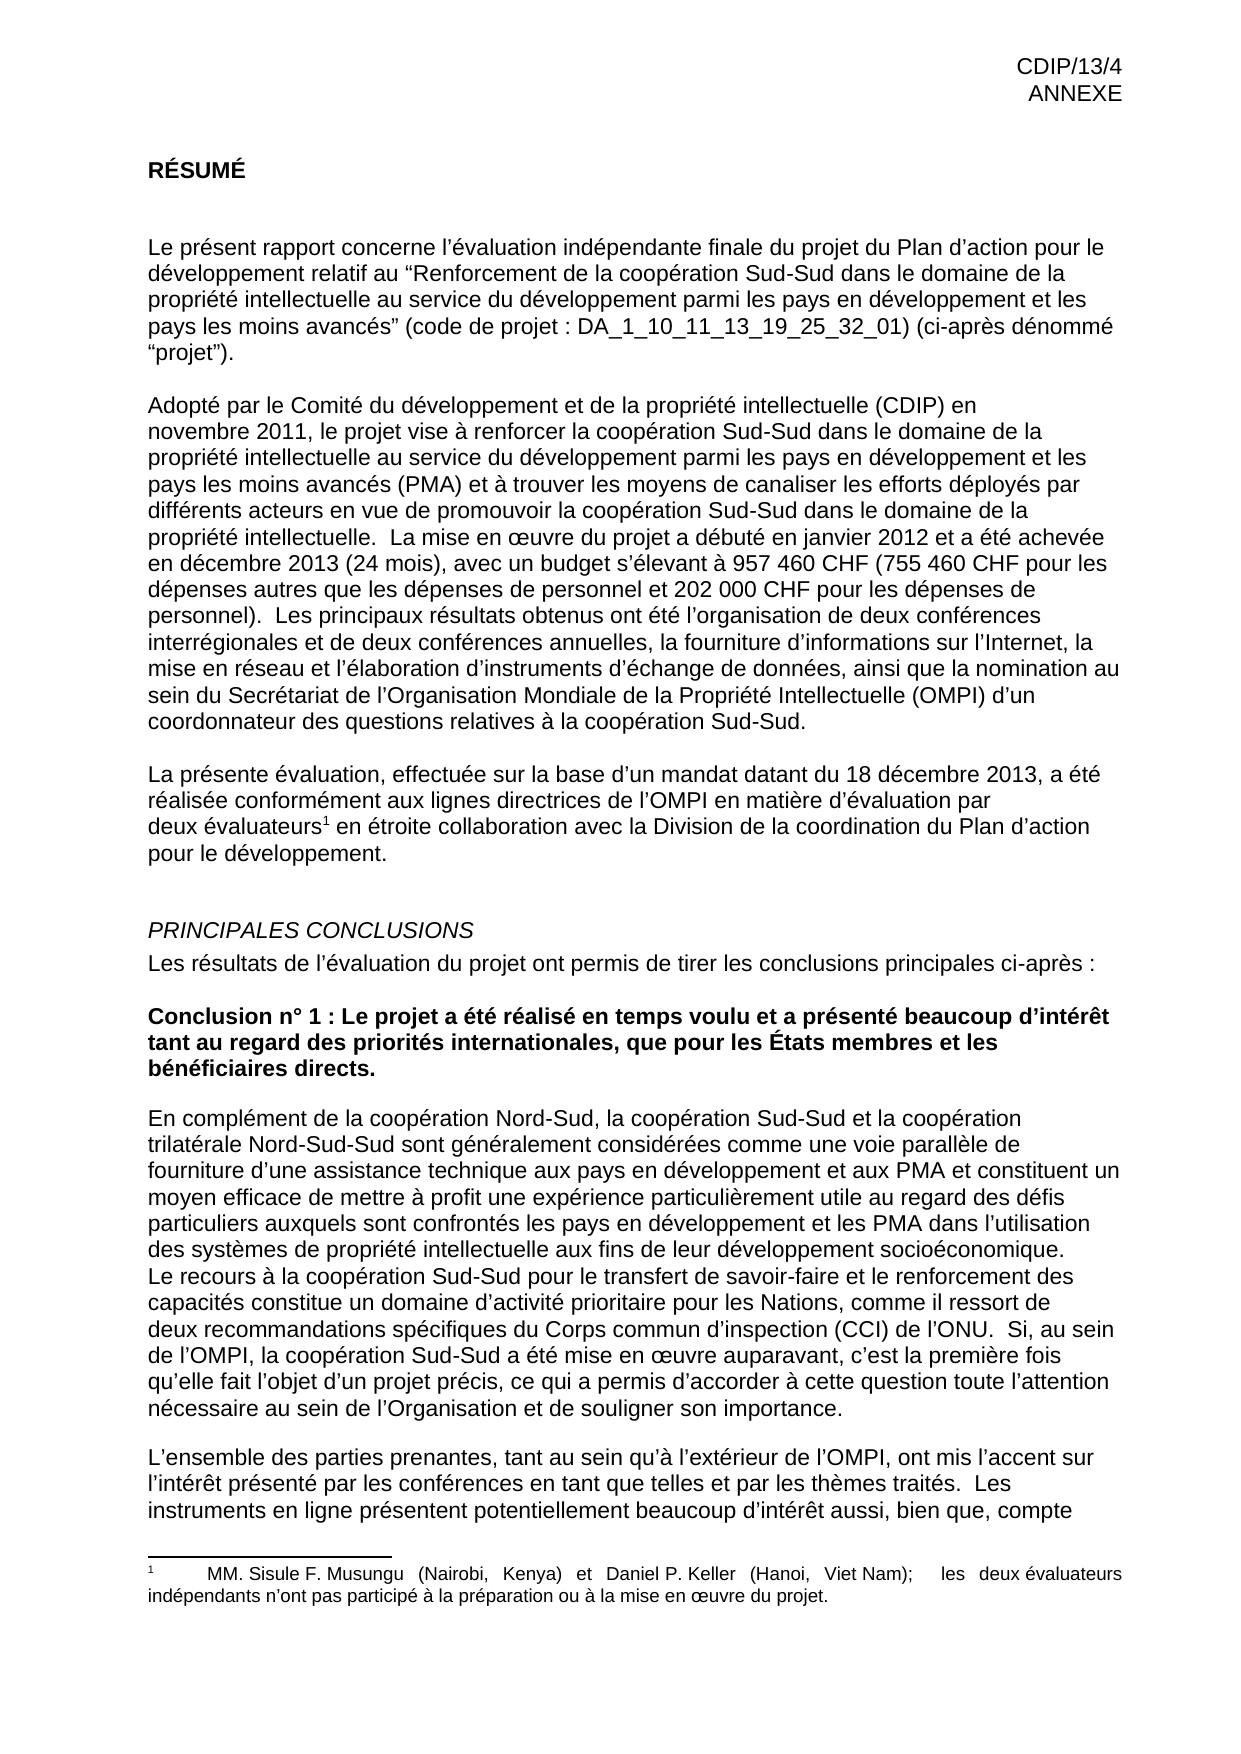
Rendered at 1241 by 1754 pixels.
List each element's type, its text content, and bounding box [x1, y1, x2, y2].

text Les résultats de l’évaluation du projet ont permis de tirer les conclusions principales ci-après : [148, 950, 1122, 976]
text Conclusion n° 1 : Le projet a été réalisé en temps voulu et a présenté beaucoup d’intérêt tant au regard des priorités internationales, que pour les États membres et les bénéficiaires directs. [148, 1003, 1122, 1082]
list En complément de la coopération Nord-Sud, la coopération Sud-Sud et la coopération trilatérale Nord-Sud-Sud sont généralement considérées comme une voie parallèle de fourniture d’une assistance technique aux pays en développement et aux PMA et constituent un moyen efficace de mettre à profit une expérience particulièrement utile au regard des défis particuliers auxquels sont confrontés les pays en développement et les PMA dans l’utilisation des systèmes de propriété intellectuelle aux fins de leur développement socioéconomique. Le recours à la coopération Sud-Sud pour le transfert de savoir-faire et le renforcement des capacités constitue un domaine d’activité prioritaire pour les Nations, comme il ressort de deux recommandations spécifiques du Corps commun d’inspection (CCI) de l’ONU. Si, au sein de l’OMPI, la coopération Sud-Sud a été mise en œuvre auparavant, c’est la première fois qu’elle fait l’objet d’un projet précis, ce qui a permis d’accorder à cette question toute l’attention nécessaire au sein de l’Organisation et de souligner son importance. [148, 1105, 1122, 1421]
text La présente évaluation, effectuée sur la base d’un mandat datant du 18 décembre 2013, a été réalisée conformément aux lignes directrices de l’OMPI en matière d’évaluation par deux évaluateurs en étroite collaboration avec la Division de la coordination du Plan d’action pour le développement. [148, 761, 1122, 866]
text Le présent rapport concerne l’évaluation indépendante finale du projet du Plan d’action pour le développement relatif au “Renforcement de la coopération Sud-Sud dans le domaine de la propriété intellectuelle au service du développement parmi les pays en développement et les pays les moins avancés” (code de projet : DA_1_10_11_13_19_25_32_01) (ci-après dénommé “projet”). [148, 233, 1122, 365]
subtitle Principales CONCLUSIONS [148, 917, 1122, 944]
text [148, 1444, 1122, 1523]
text Adopté par le Comité du développement et de la propriété intellectuelle (CDIP) en novembre 2011, le projet vise à renforcer la coopération Sud-Sud dans le domaine de la propriété intellectuelle au service du développement parmi les pays en développement et les pays les moins avancés (PMA) et à trouver les moyens de canaliser les efforts déployés par différents acteurs en vue de promouvoir la coopération Sud-Sud dans le domaine de la propriété intellectuelle. La mise en œuvre du projet a débuté en janvier 2012 et a été achevée en décembre 2013 (24 mois), avec un budget s’élevant à 957 460 CHF (755 460 CHF pour les dépenses autres que les dépenses de personnel et 202 000 CHF pour les dépenses de personnel). Les principaux résultats obtenus ont été l’organisation de deux conférences interrégionales et de deux conférences annuelles, la fourniture d’informations sur l’Internet, la mise en réseau et l’élaboration d’instruments d’échange de données, ainsi que la nomination au sein du Secrétariat de l’Organisation Mondiale de la Propriété Intellectuelle (OMPI) d’un coordonnateur des questions relatives à la coopération Sud-Sud. [148, 392, 1122, 734]
subtitle résumé [148, 157, 1122, 183]
